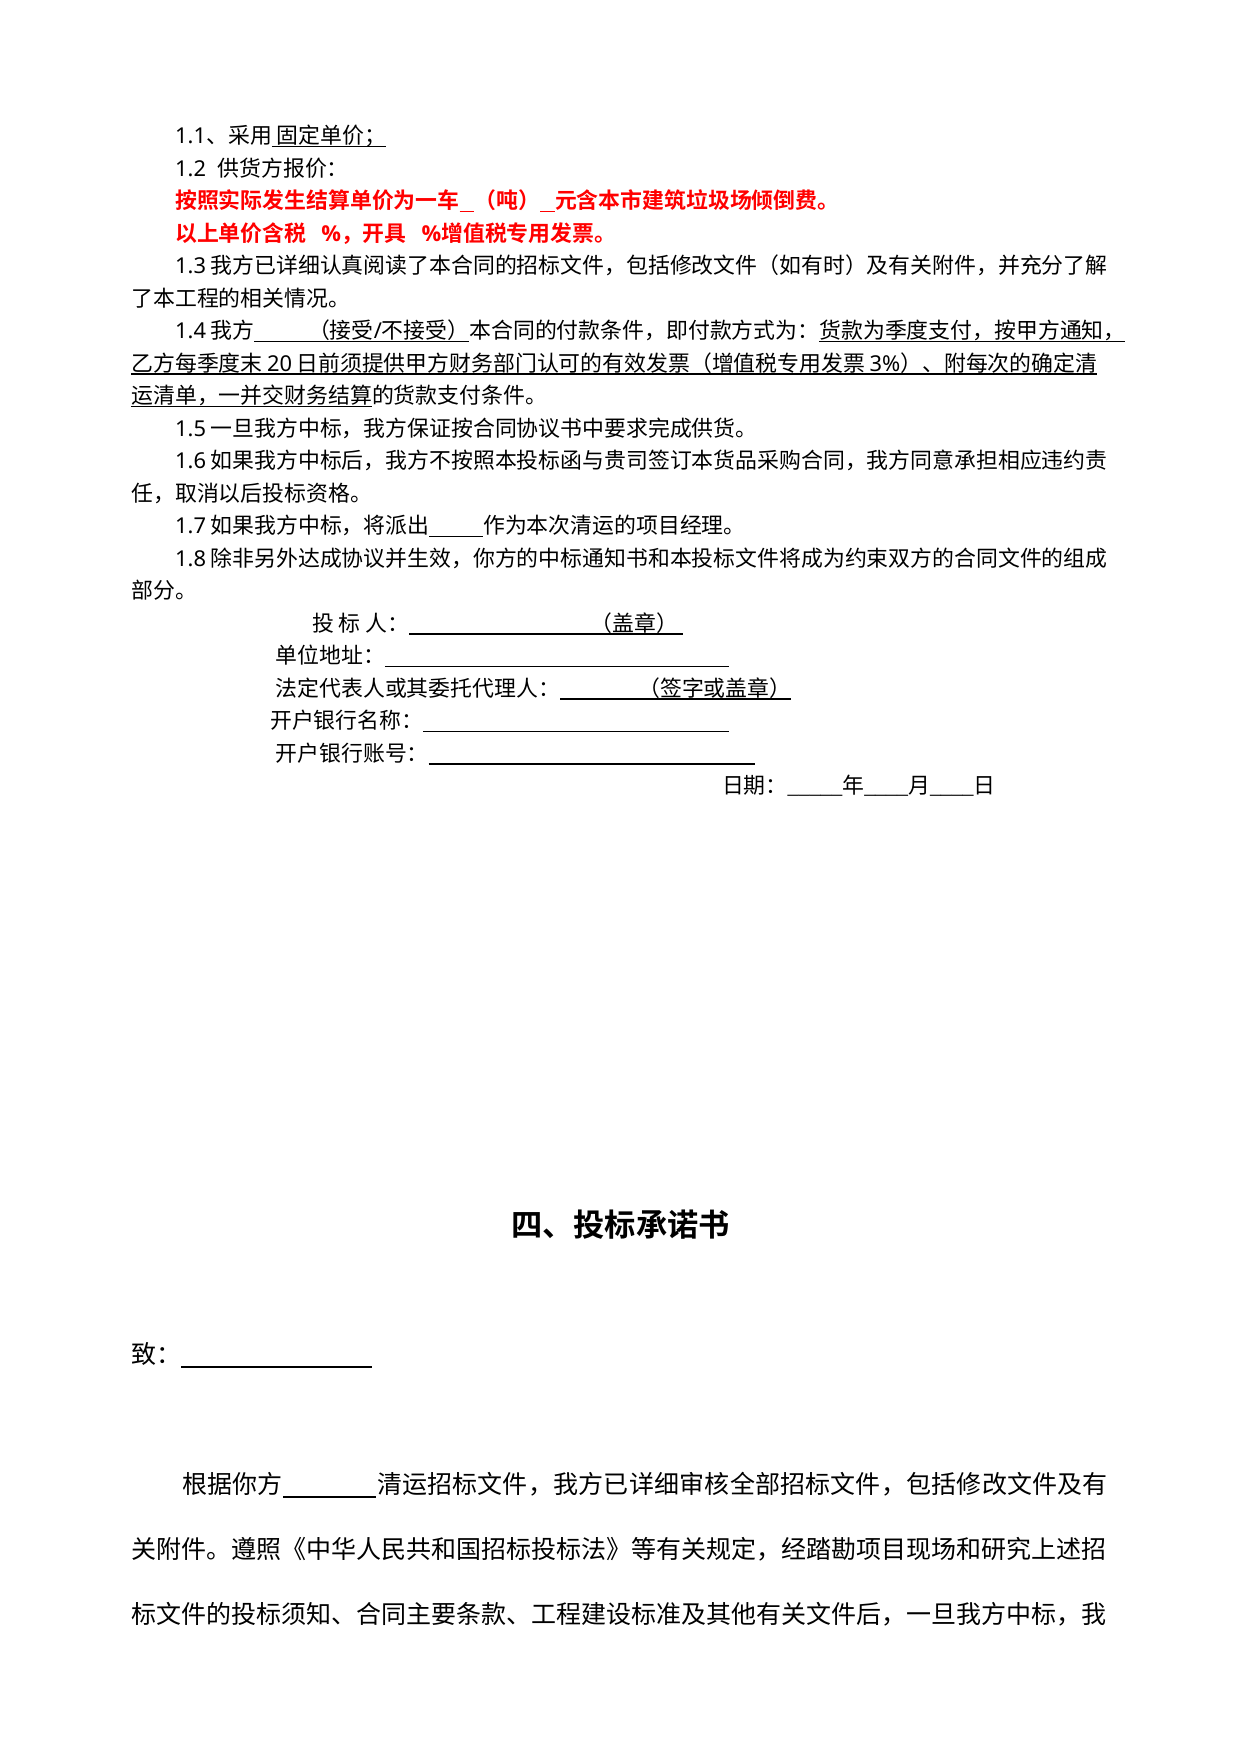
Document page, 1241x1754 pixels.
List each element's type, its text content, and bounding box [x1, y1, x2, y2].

text 单位地址： [235, 638, 1109, 671]
text 以上单价含税 %，开具 %增值税专用发票。 [131, 216, 1109, 248]
text 1.6如果我方中标后，我方不按照本投标函与贵司签订本货品采购合同，我方同意承担相应违约责任，取消以后投标资格。 [131, 443, 1109, 508]
text 日期：_____年____月____日 [656, 768, 1109, 801]
text 按照实际发生结算单价为一车 （吨） 元含本市建筑垃圾场倾倒费。 [131, 183, 1109, 216]
text 1.1、采用 固定单价； [131, 118, 1109, 151]
text 1.4我方 （接受/不接受）本合同的付款条件，即付款方式为：货款为季度支付，按甲方通知，乙方每季度末20日前须提供甲方财务部门认可的有效发票（增值税专用发票3%）、附每次的确定清运清单，一并交财务结算的货款支付条件。 [131, 313, 1109, 411]
text 1.2 供货方报价： [131, 151, 1109, 183]
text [131, 1451, 1109, 1646]
text 致： [131, 1321, 1109, 1386]
text 开户银行账号： [235, 736, 1109, 768]
text 法定代表人或其委托代理人： （签字或盖章） [235, 671, 1109, 703]
text 投 标 人： （盖章） [235, 606, 1109, 638]
text 开户银行名称： [131, 703, 1109, 736]
text 1.8除非另外达成协议并生效，你方的中标通知书和本投标文件将成为约束双方的合同文件的组成部分。 [131, 541, 1109, 606]
text 1.5一旦我方中标，我方保证按合同协议书中要求完成供货。 [131, 411, 1109, 443]
text 1.7如果我方中标，将派出 作为本次清运的项目经理。 [131, 508, 1109, 541]
text 四、投标承诺书 [131, 1191, 1109, 1256]
text 1.3我方已详细认真阅读了本合同的招标文件，包括修改文件（如有时）及有关附件，并充分了解了本工程的相关情况。 [131, 248, 1109, 313]
